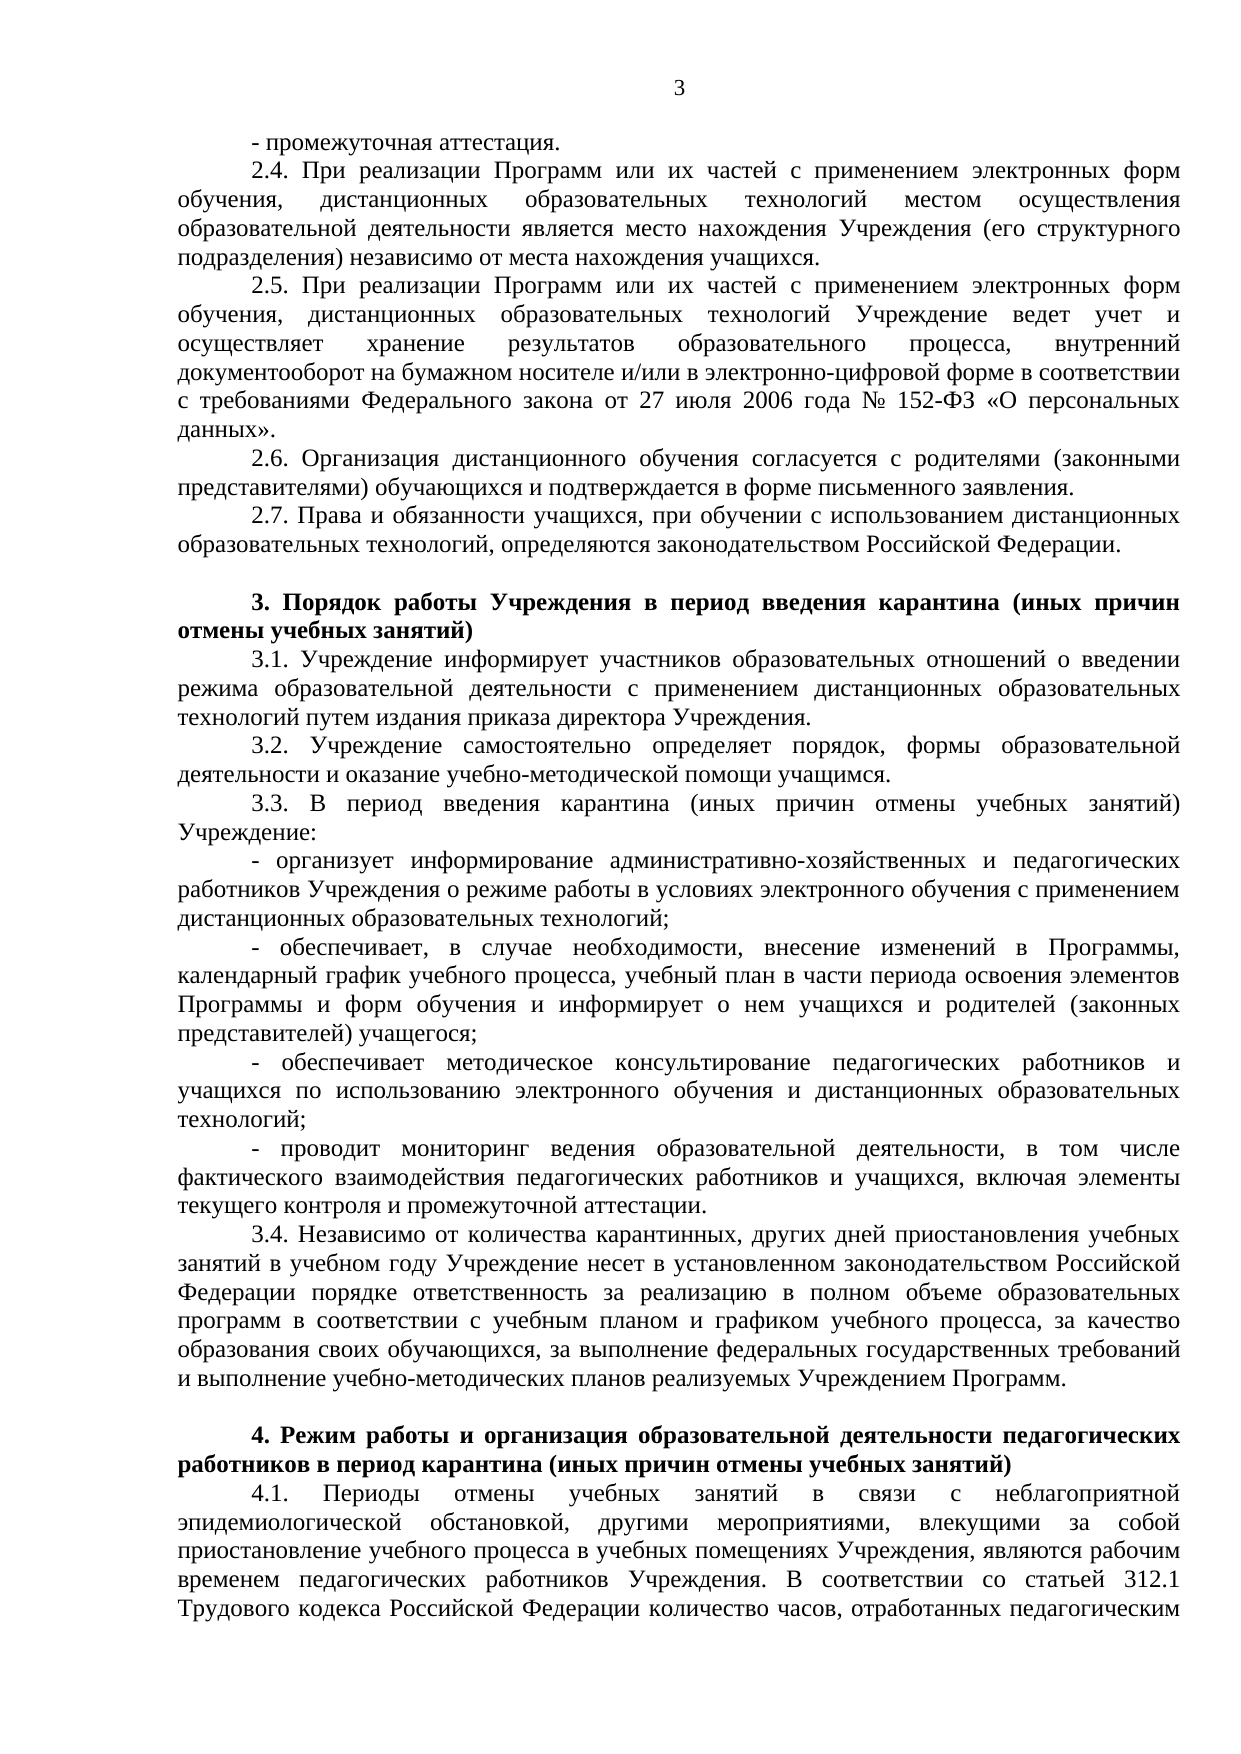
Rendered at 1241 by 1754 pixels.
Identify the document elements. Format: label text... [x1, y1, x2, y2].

text 3.2. Учреждение самостоятельно определяет порядок, формы образовательной деятельности и оказание учебно-методической помощи учащимся. [177, 730, 1181, 788]
text 3.3. В период введения карантина (иных причин отмены учебных занятий) Учреждение: [177, 788, 1181, 845]
text 2.5. При реализации Программ или их частей с применением электронных форм обучения, дистанционных образовательных технологий Учреждение ведет учет и осуществляет хранение результатов образовательного процесса, внутренний документооборот на бумажном носителе и/или в электронно-цифровой форме в соответствии с требованиями Федерального закона от 27 июля 2006 года № 152-ФЗ «О персональных данных». [177, 270, 1181, 443]
text 2.4. При реализации Программ или их частей с применением электронных форм обучения, дистанционных образовательных технологий местом осуществления образовательной деятельности является место нахождения Учреждения (его структурного подразделения) независимо от места нахождения учащихся. [177, 155, 1181, 270]
text - обеспечивает методическое консультирование педагогических работников и учащихся по использованию электронного обучения и дистанционных образовательных технологий; [177, 1047, 1181, 1133]
text 3.4. Независимо от количества карантинных, других дней приостановления учебных занятий в учебном году Учреждение несет в установленном законодательством Российской Федерации порядке ответственность за реализацию в полном объеме образовательных программ в соответствии с учебным планом и графиком учебного процесса, за качество образования своих обучающихся, за выполнение федеральных государственных требований и выполнение учебно-методических планов реализуемых Учреждением Программ. [177, 1219, 1181, 1392]
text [177, 1478, 1181, 1622]
text 2.7. Права и обязанности учащихся, при обучении с использованием дистанционных образовательных технологий, определяются законодательством Российской Федерации. [177, 500, 1181, 558]
text 3. Порядок работы Учреждения в период введения карантина (иных причин отмены учебных занятий) [177, 587, 1181, 644]
text 2.6. Организация дистанционного обучения согласуется с родителями (законными представителями) обучающихся и подтверждается в форме письменного заявления. [177, 443, 1181, 500]
text - проводит мониторинг ведения образовательной деятельности, в том числе фактического взаимодействия педагогических работников и учащихся, включая элементы текущего контроля и промежуточной аттестации. [177, 1133, 1181, 1219]
text 4. Режим работы и организация образовательной деятельности педагогических работников в период карантина (иных причин отмены учебных занятий) [177, 1420, 1181, 1478]
text - обеспечивает, в случае необходимости, внесение изменений в Программы, календарный график учебного процесса, учебный план в части периода освоения элементов Программы и форм обучения и информирует о нем учащихся и родителей (законных представителей) учащегося; [177, 932, 1181, 1047]
text 3.1. Учреждение информирует участников образовательных отношений о введении режима образовательной деятельности с применением дистанционных образовательных технологий путем издания приказа директора Учреждения. [177, 644, 1181, 730]
text - промежуточная аттестация. [177, 127, 1181, 155]
text - организует информирование административно-хозяйственных и педагогических работников Учреждения о режиме работы в условиях электронного обучения с применением дистанционных образовательных технологий; [177, 845, 1181, 932]
